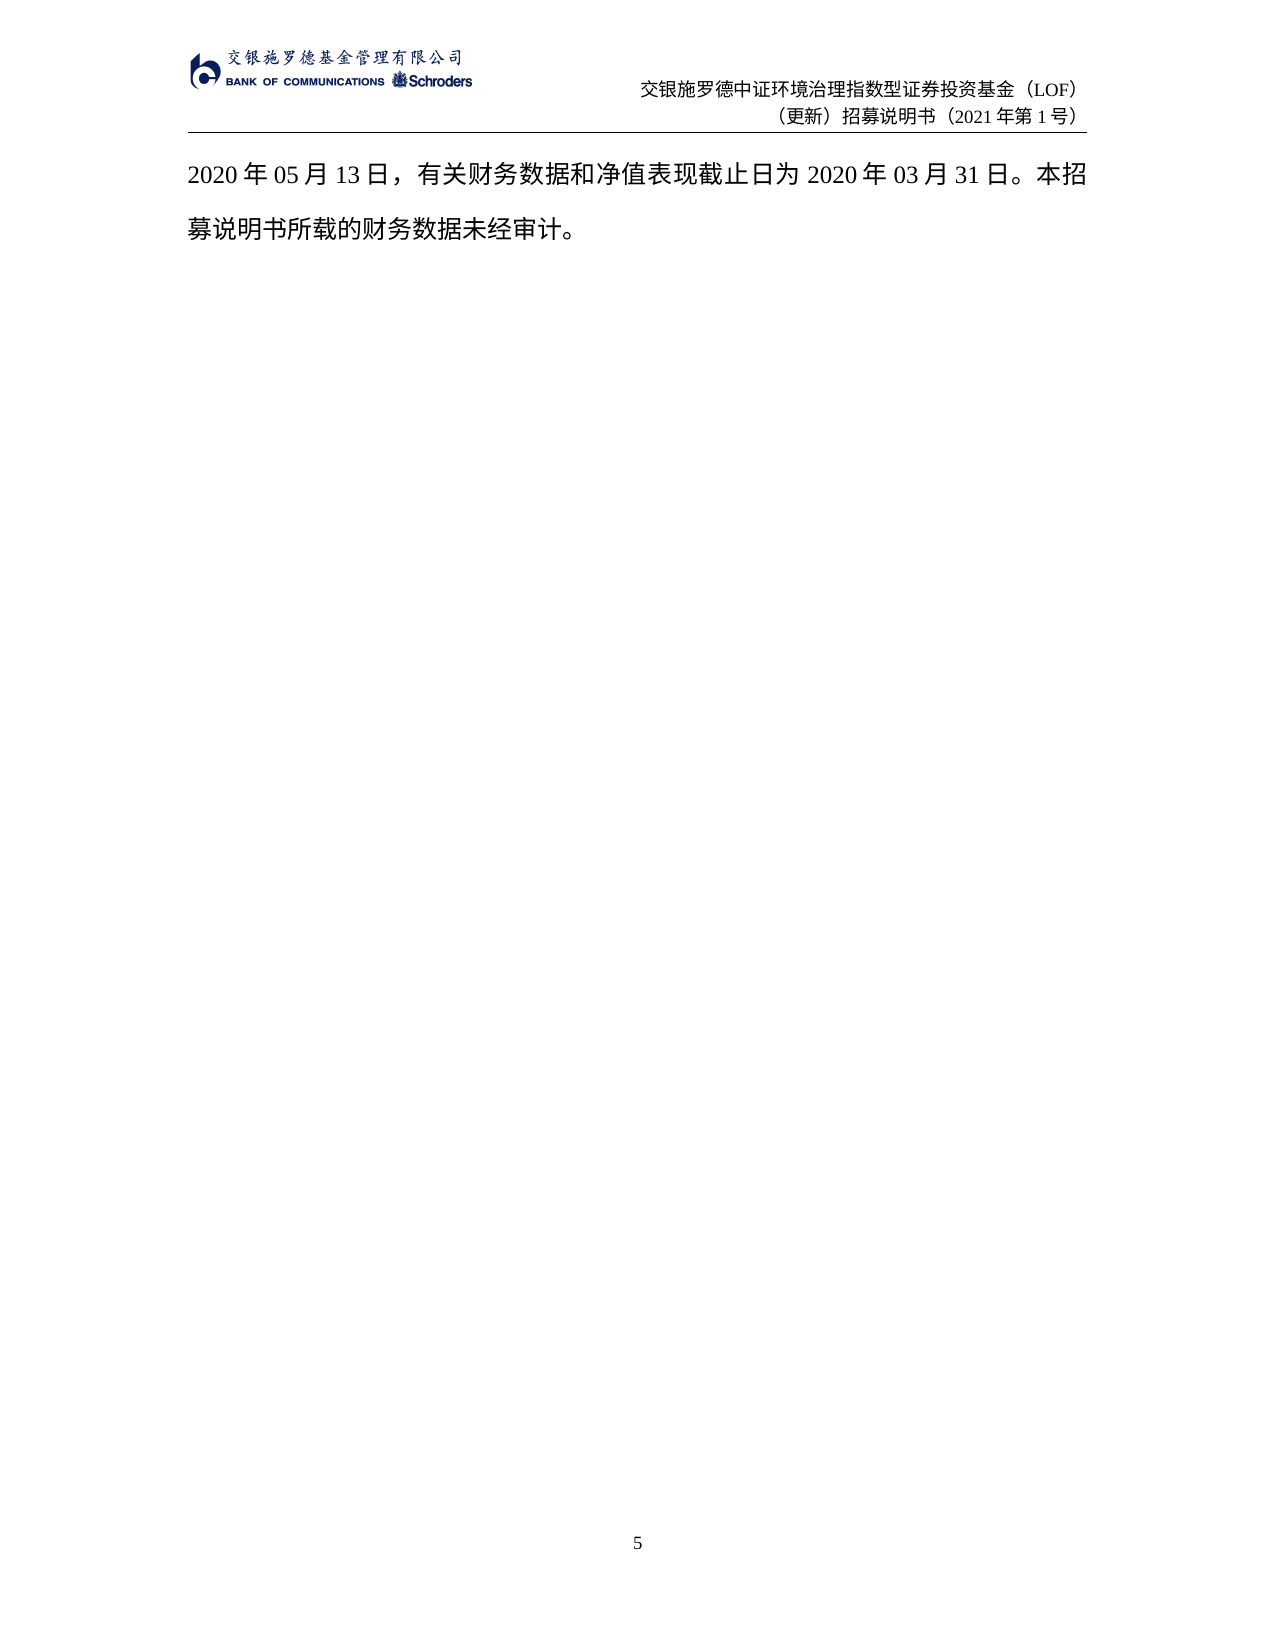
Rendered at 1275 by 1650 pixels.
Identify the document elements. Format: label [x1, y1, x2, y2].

picture [190, 50, 472, 89]
text [187, 155, 1087, 245]
